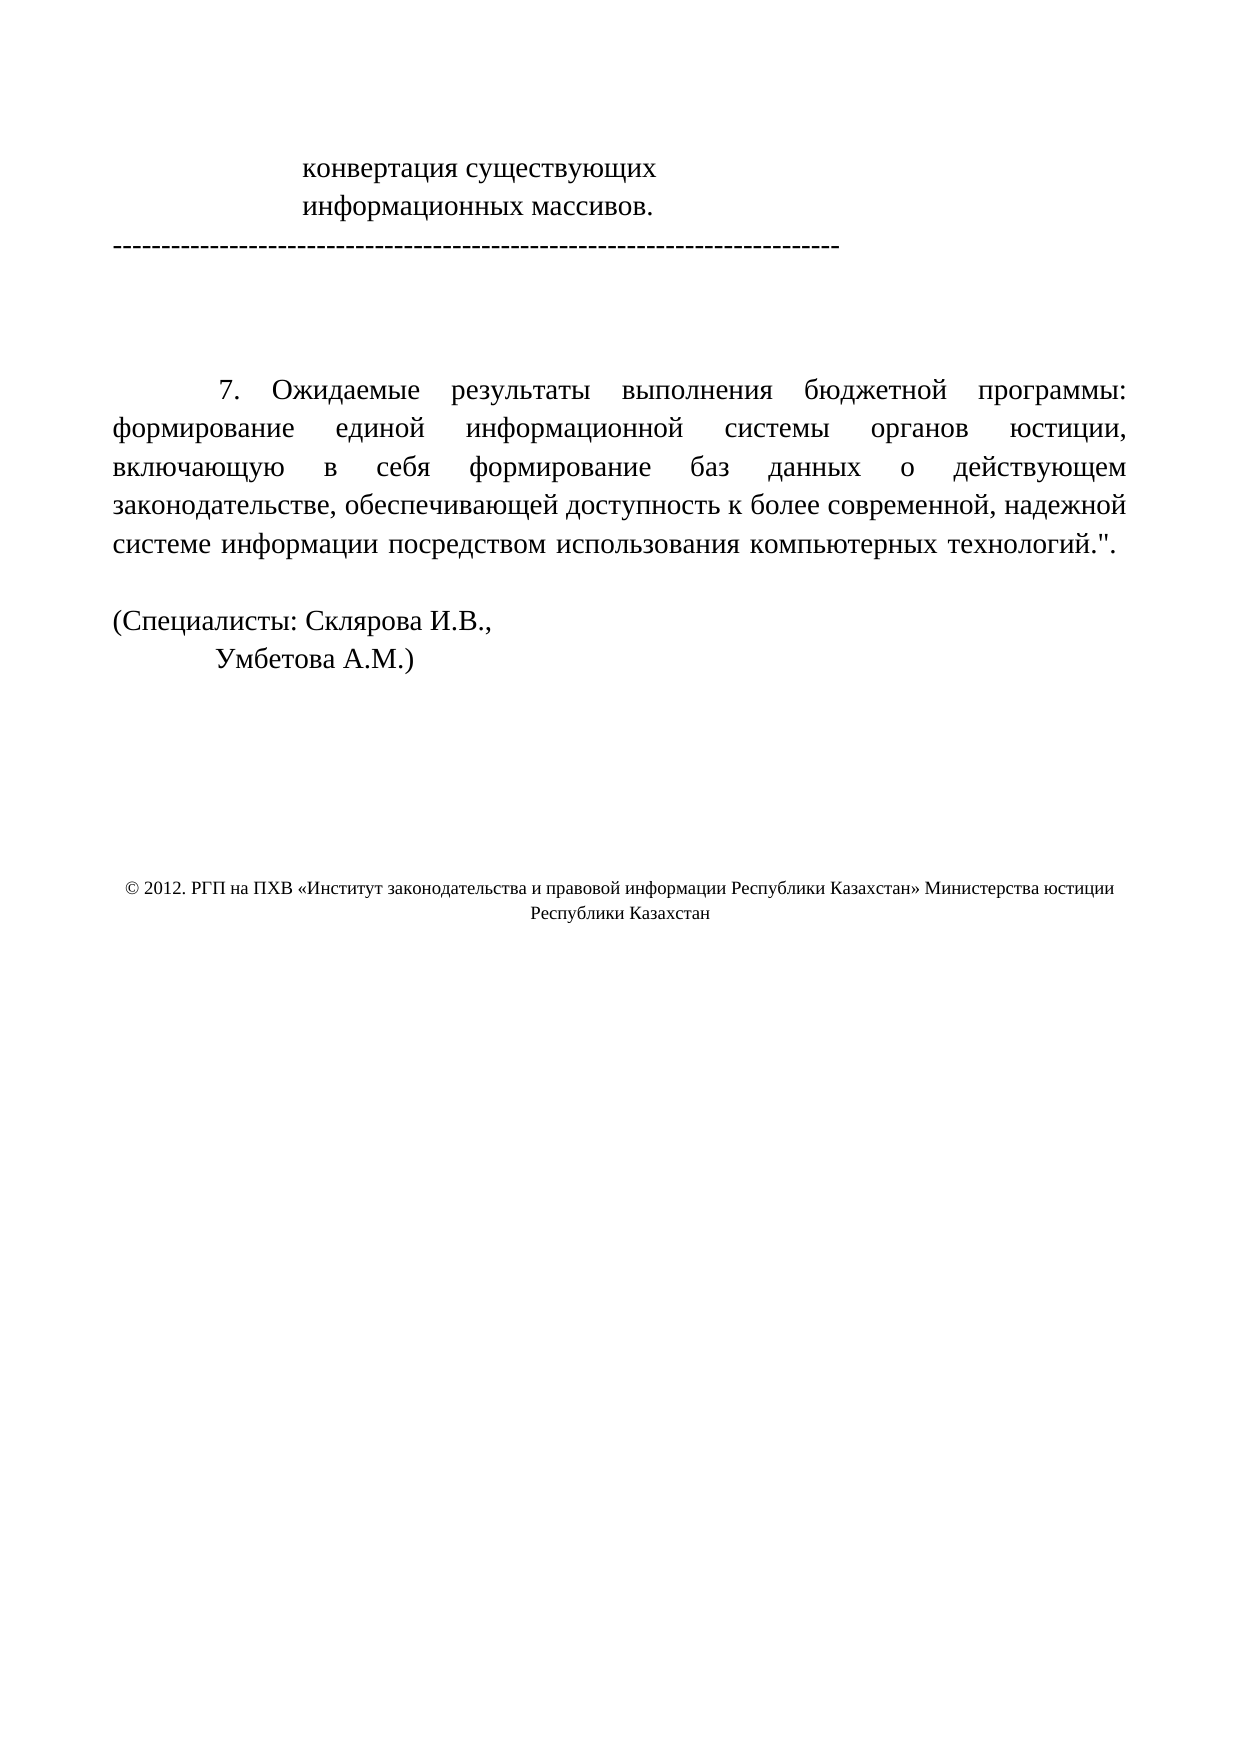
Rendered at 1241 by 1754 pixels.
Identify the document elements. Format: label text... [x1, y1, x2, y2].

text (Специалисты: Склярова И.В., [112, 603, 1128, 637]
text конвертация существующих [112, 150, 1128, 183]
text информационных массивов. [112, 188, 1128, 222]
text © 2012. РГП на ПХВ «Институт законодательства и правовой информации Республики Казахстан» Министерства юстиции Республики Казахстан [112, 877, 1128, 923]
text --------------------------------------------------------------------------- [112, 227, 1128, 261]
text 7. Ожидаемые результаты выполнения бюджетной программы: формирование единой информационной системы органов юстиции, включающую в себя формирование баз данных о действующем законодательстве, обеспечивающей доступность к более современной, надежной системе информации посредством использования компьютерных технологий.". [112, 333, 1128, 598]
text Умбетова А.М.) [112, 642, 1128, 675]
